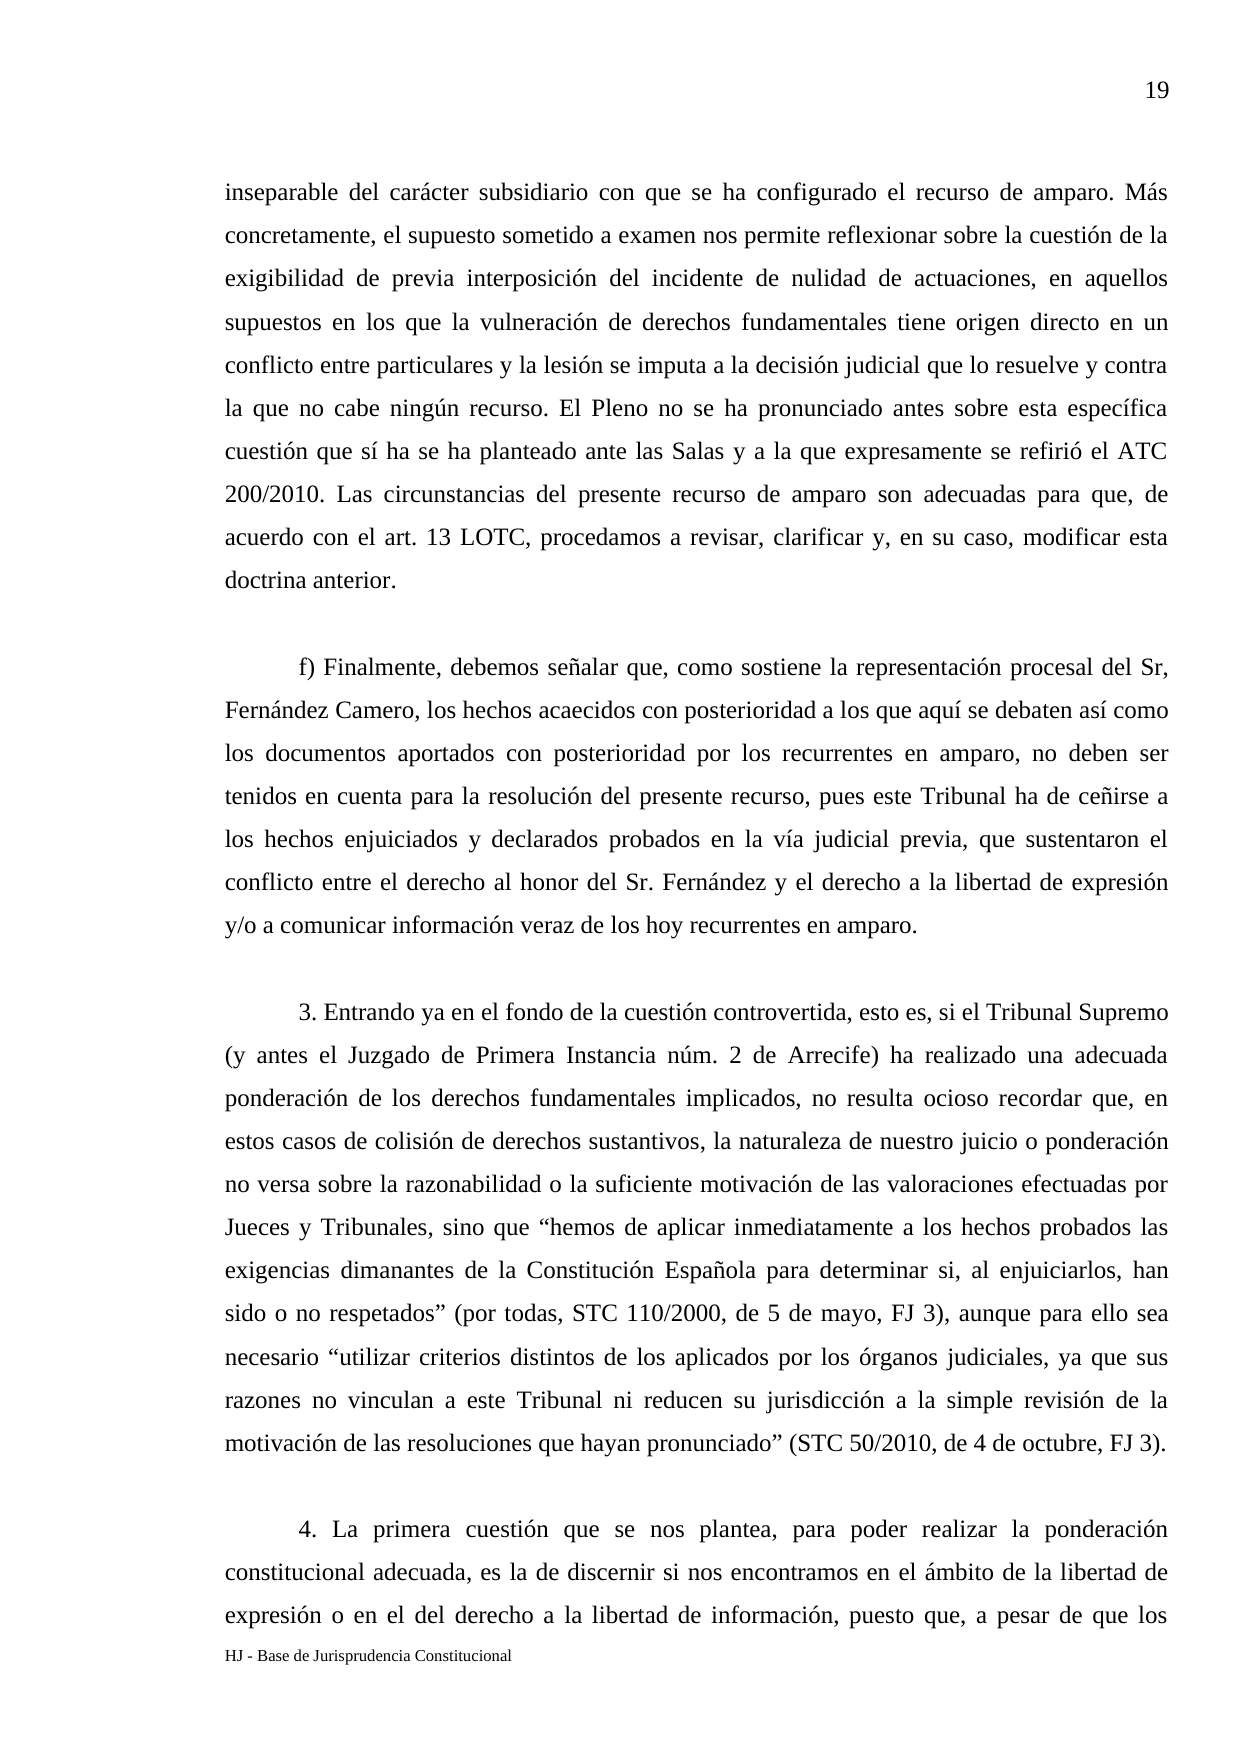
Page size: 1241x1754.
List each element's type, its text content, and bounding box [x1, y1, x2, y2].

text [224, 1514, 1169, 1629]
text f) Finalmente, debemos señalar que, como sostiene la representación procesal del Sr, Fernández Camero, los hechos acaecidos con posterioridad a los que aquí se debaten así como los documentos aportados con posterioridad por los recurrentes en amparo, no deben ser tenidos en cuenta para la resolución del presente recurso, pues este Tribunal ha de ceñirse a los hechos enjuiciados y declarados probados en la vía judicial previa, que sustentaron el conflicto entre el derecho al honor del Sr. Fernández y el derecho a la libertad de expresión y/o a comunicar información veraz de los hoy recurrentes en amparo. [224, 652, 1169, 939]
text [224, 177, 1169, 594]
text 3. Entrando ya en el fondo de la cuestión controvertida, esto es, si el Tribunal Supremo (y antes el Juzgado de Primera Instancia núm. 2 de Arrecife) ha realizado una adecuada ponderación de los derechos fundamentales implicados, no resulta ocioso recordar que, en estos casos de colisión de derechos sustantivos, la naturaleza de nuestro juicio o ponderación no versa sobre la razonabilidad o la suficiente motivación de las valoraciones efectuadas por Jueces y Tribunales, sino que “hemos de aplicar inmediatamente a los hechos probados las exigencias dimanantes de la Constitución Española para determinar si, al enjuiciarlos, han sido o no respetados” (por todas, STC 110/2000, de 5 de mayo, FJ 3), aunque para ello sea necesario “utilizar criterios distintos de los aplicados por los órganos judiciales, ya que sus razones no vinculan a este Tribunal ni reducen su jurisdicción a la simple revisión de la motivación de las resoluciones que hayan pronunciado” (STC 50/2010, de 4 de octubre, FJ 3). [224, 997, 1169, 1457]
